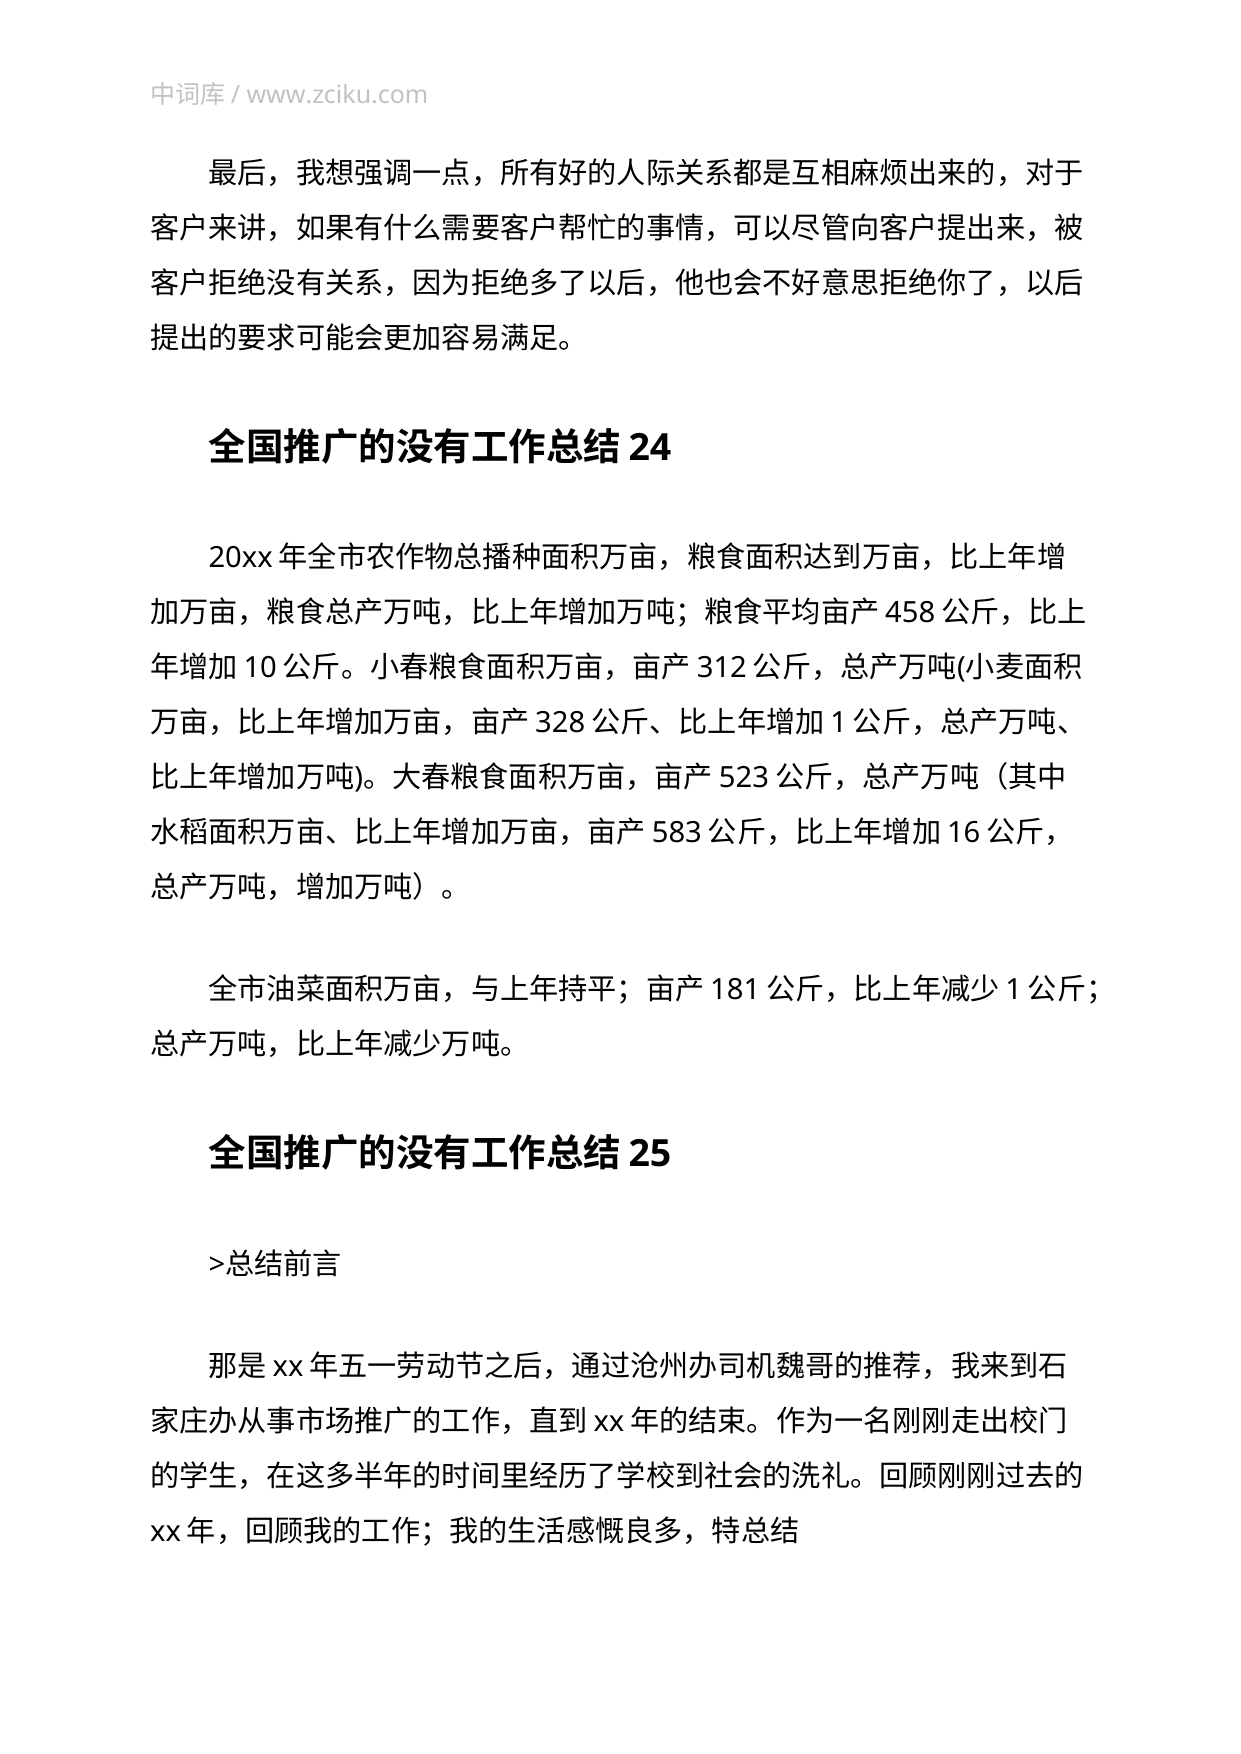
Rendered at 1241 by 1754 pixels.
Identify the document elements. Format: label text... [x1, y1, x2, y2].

text 全国推广的没有工作总结24 [150, 416, 1090, 471]
text 全国推广的没有工作总结25 [150, 1123, 1090, 1177]
text >总结前言 [150, 1240, 1090, 1283]
text 那是xx年五一劳动节之后，通过沧州办司机魏哥的推荐，我来到石家庄办从事市场推广的工作，直到xx年的结束。作为一名刚刚走出校门的学生，在这多半年的时间里经历了学校到社会的洗礼。回顾刚刚过去的xx年，回顾我的工作；我的生活感慨良多，特总结 [150, 1342, 1090, 1549]
text 20xx年全市农作物总播种面积万亩，粮食面积达到万亩，比上年增加万亩，粮食总产万吨，比上年增加万吨；粮食平均亩产458公斤，比上年增加10公斤。小春粮食面积万亩，亩产312公斤，总产万吨(小麦面积万亩，比上年增加万亩，亩产328公斤、比上年增加1公斤，总产万吨、比上年增加万吨)。大春粮食面积万亩，亩产523公斤，总产万吨（其中水稻面积万亩、比上年增加万亩，亩产583公斤，比上年增加16公斤，总产万吨，增加万吨）。 [150, 534, 1090, 906]
text 全市油菜面积万亩，与上年持平；亩产181公斤，比上年减少1公斤；总产万吨，比上年减少万吨。 [150, 966, 1090, 1063]
text 最后，我想强调一点，所有好的人际关系都是互相麻烦出来的，对于客户来讲，如果有什么需要客户帮忙的事情，可以尽管向客户提出来，被客户拒绝没有关系，因为拒绝多了以后，他也会不好意思拒绝你了，以后提出的要求可能会更加容易满足。 [150, 150, 1090, 357]
